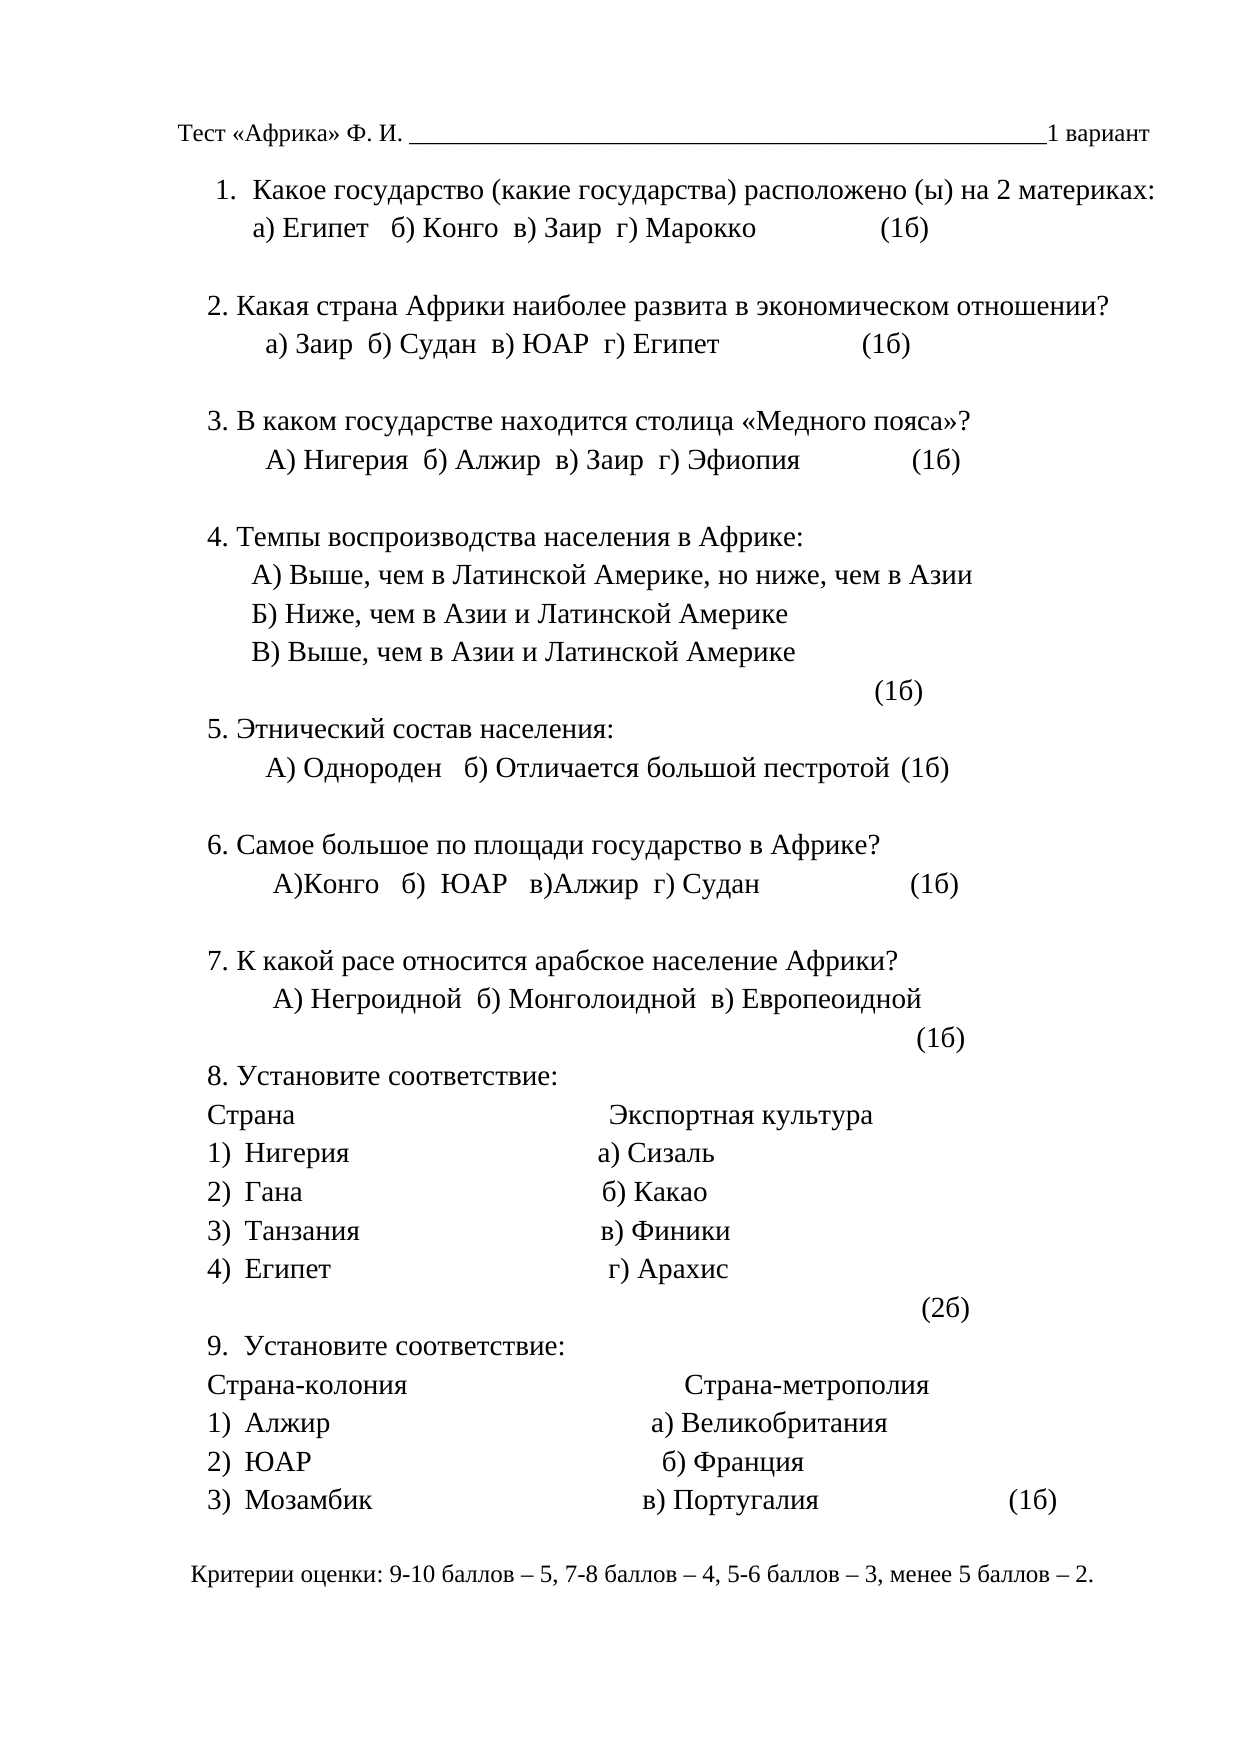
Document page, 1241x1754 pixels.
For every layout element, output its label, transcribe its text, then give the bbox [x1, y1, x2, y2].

list А)Конго б) ЮАР в)Алжир г) Судан (1б) [207, 866, 1167, 899]
list (1б) [207, 1020, 1167, 1053]
list 5. Этнический состав населения: [207, 712, 1167, 745]
list В) Выше, чем в Азии и Латинской Америке [251, 634, 1167, 668]
list Какое государство (какие государства) расположено (ы) на 2 материках: [215, 172, 1167, 206]
list Гана б) Какао [207, 1174, 1167, 1208]
list А) Однороден б) Отличается большой пестротой (1б) [207, 750, 1167, 784]
list Египет г) Арахис [207, 1251, 1167, 1285]
list 8. Установите соответствие: [207, 1058, 1167, 1092]
list А) Негроидной б) Монголоидной в) Европеоидной [207, 981, 1167, 1015]
list 7. К какой расе относится арабское население Африки? [207, 943, 1167, 976]
list А) Выше, чем в Латинской Америке, но ниже, чем в Азии [251, 557, 1167, 591]
list а) Египет б) Конго в) Заир г) Марокко (1б) [252, 211, 1167, 244]
list Мозамбик в) Португалия (1б) [207, 1482, 1167, 1516]
list а) Заир б) Судан в) ЮАР г) Египет (1б) [207, 326, 1167, 360]
list 9. Установите соответствие: [207, 1328, 1167, 1362]
list 3. В каком государстве находится столица «Медного пояса»? [207, 403, 1167, 437]
list Танзания в) Финики [207, 1213, 1167, 1246]
list Критерии оценки: 9-10 баллов – 5, 7-8 баллов – 4, 5-6 баллов – 3, менее 5 баллов – 2. [118, 1559, 1167, 1588]
list 2. Какая страна Африки наиболее развита в экономическом отношении? [207, 288, 1167, 321]
list Б) Ниже, чем в Азии и Латинской Америке [251, 596, 1167, 629]
list А) Нигерия б) Алжир в) Заир г) Эфиопия (1б) [207, 442, 1167, 475]
list 6. Самое большое по площади государство в Африке? [207, 827, 1167, 861]
list ЮАР б) Франция [207, 1444, 1167, 1477]
list Нигерия а) Сизаль [207, 1136, 1167, 1169]
list 4. Темпы воспроизводства населения в Африке: [207, 519, 1167, 552]
list Страна Экспортная культура [207, 1097, 1167, 1131]
text Тест «Африка» Ф. И. ___________________________________________________1 вариант [177, 118, 1167, 147]
list Алжир а) Великобритания [207, 1405, 1167, 1439]
list (1б) [251, 673, 1167, 707]
list (2б) [244, 1290, 1167, 1323]
list Страна-колония Страна-метрополия [207, 1367, 1167, 1400]
